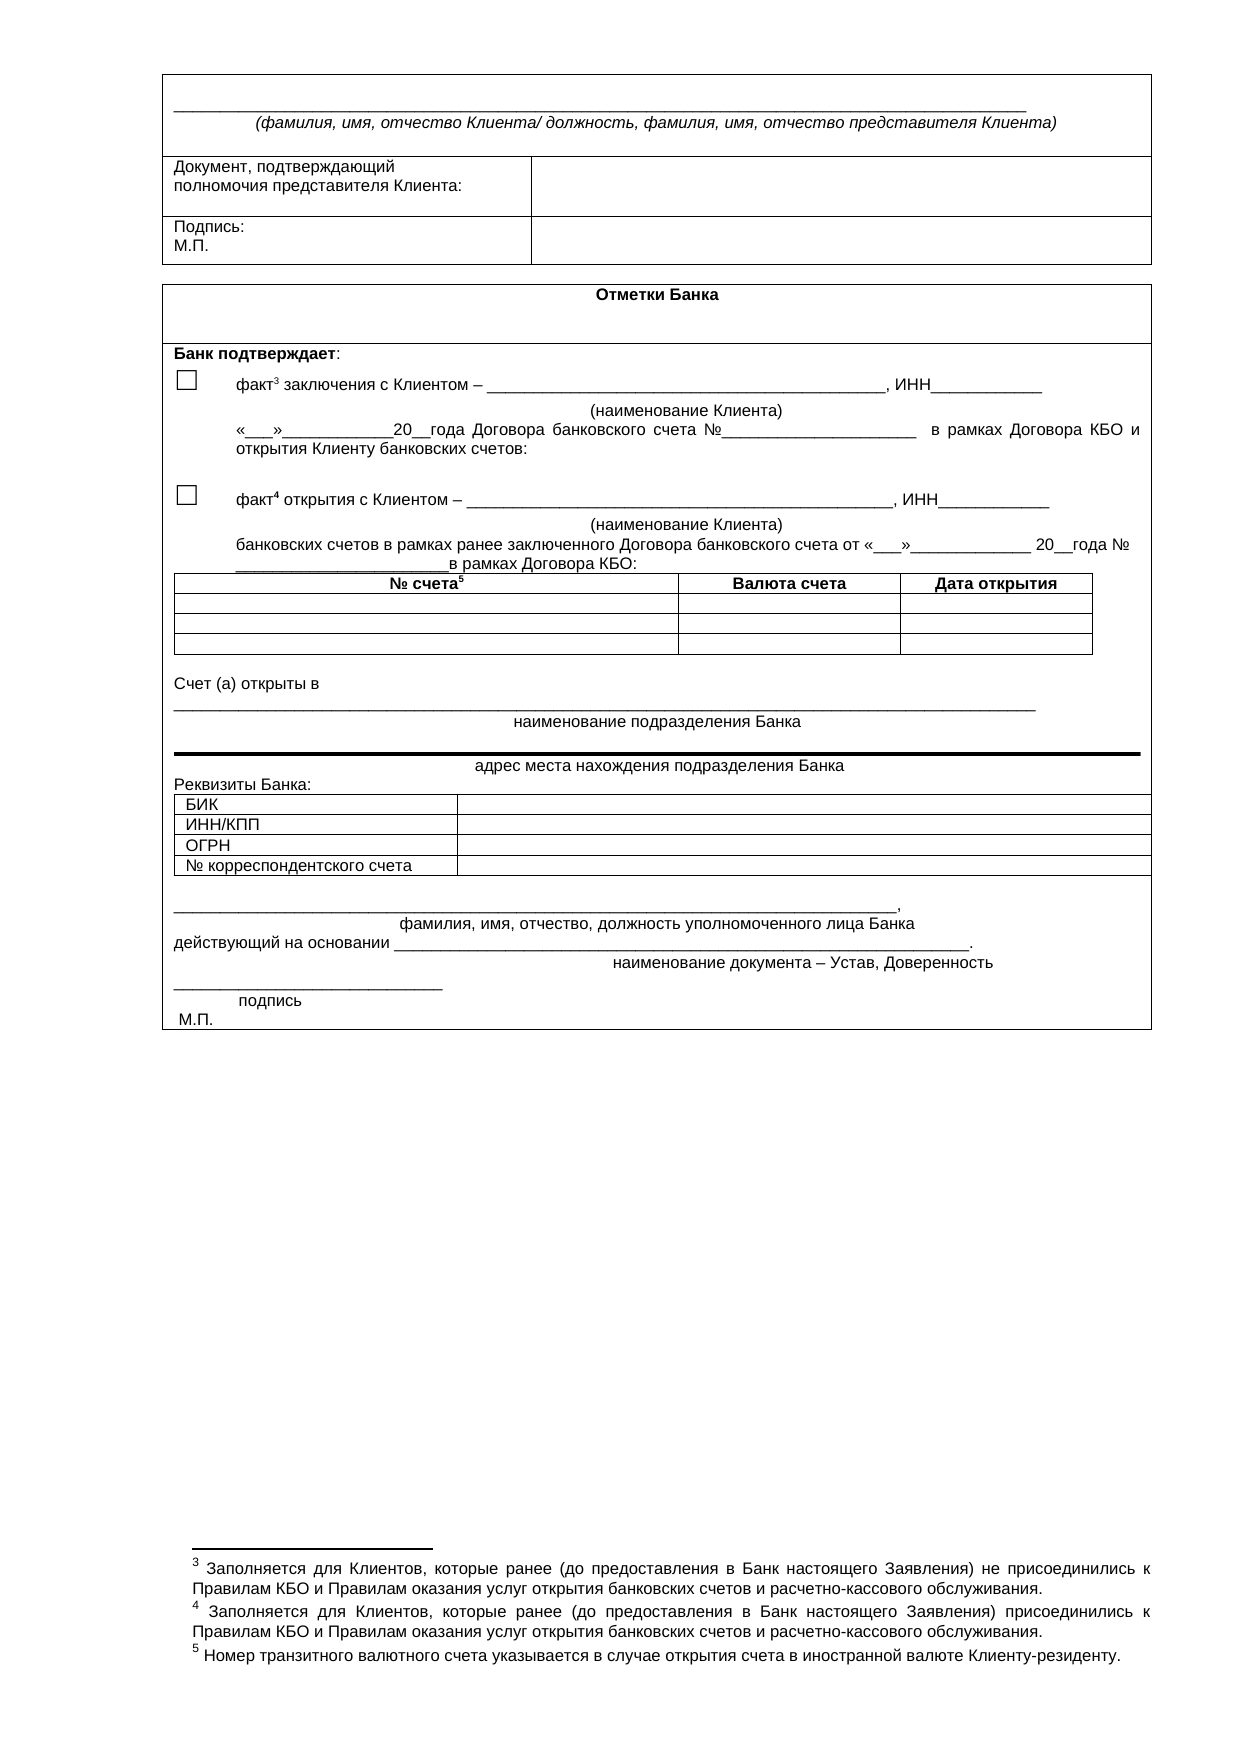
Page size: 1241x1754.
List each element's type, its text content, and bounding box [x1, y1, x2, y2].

table_cell Документ, подтверждающий полномочия представителя Клиента: [163, 157, 531, 216]
table_cell [532, 157, 1151, 216]
table_cell ____________________________________________________________________________________________ (фамилия, имя, отчество Клиента/ должность, фамилия, имя, отчество представителя Клиента) [163, 75, 1151, 156]
table_cell Подпись: М.П. [163, 217, 531, 264]
table_header Отметки Банка [163, 285, 1151, 343]
table_cell Банк подтверждает: факт заключения с Клиентом – ___________________________________________, ИНН____________ (наименование Клиента) «___»____________20__года Договора банковского счета №_____________________ в рамках Договора КБО и открытия Клиенту банковских счетов: факт открытия с Клиентом – ______________________________________________, ИНН____________ (наименование Клиента) банковских счетов в рамках ранее заключенного Договора банковского счета от «___»_____________ 20__года № _______________________в рамках Договора КБО: Счет (а) открыты в _____________________________________________________________________________________________ наименование подразделения Банка адрес места нахождения подразделения Банка Реквизиты Банка: ______________________________________________________________________________, фамилия, имя, отчество, должность уполномоченного лица Банка действующий на основании ______________________________________________________________. наименование документа – Устав, Доверенность _____________________________ подпись М.П. [163, 344, 1151, 1029]
table_cell [532, 217, 1151, 264]
